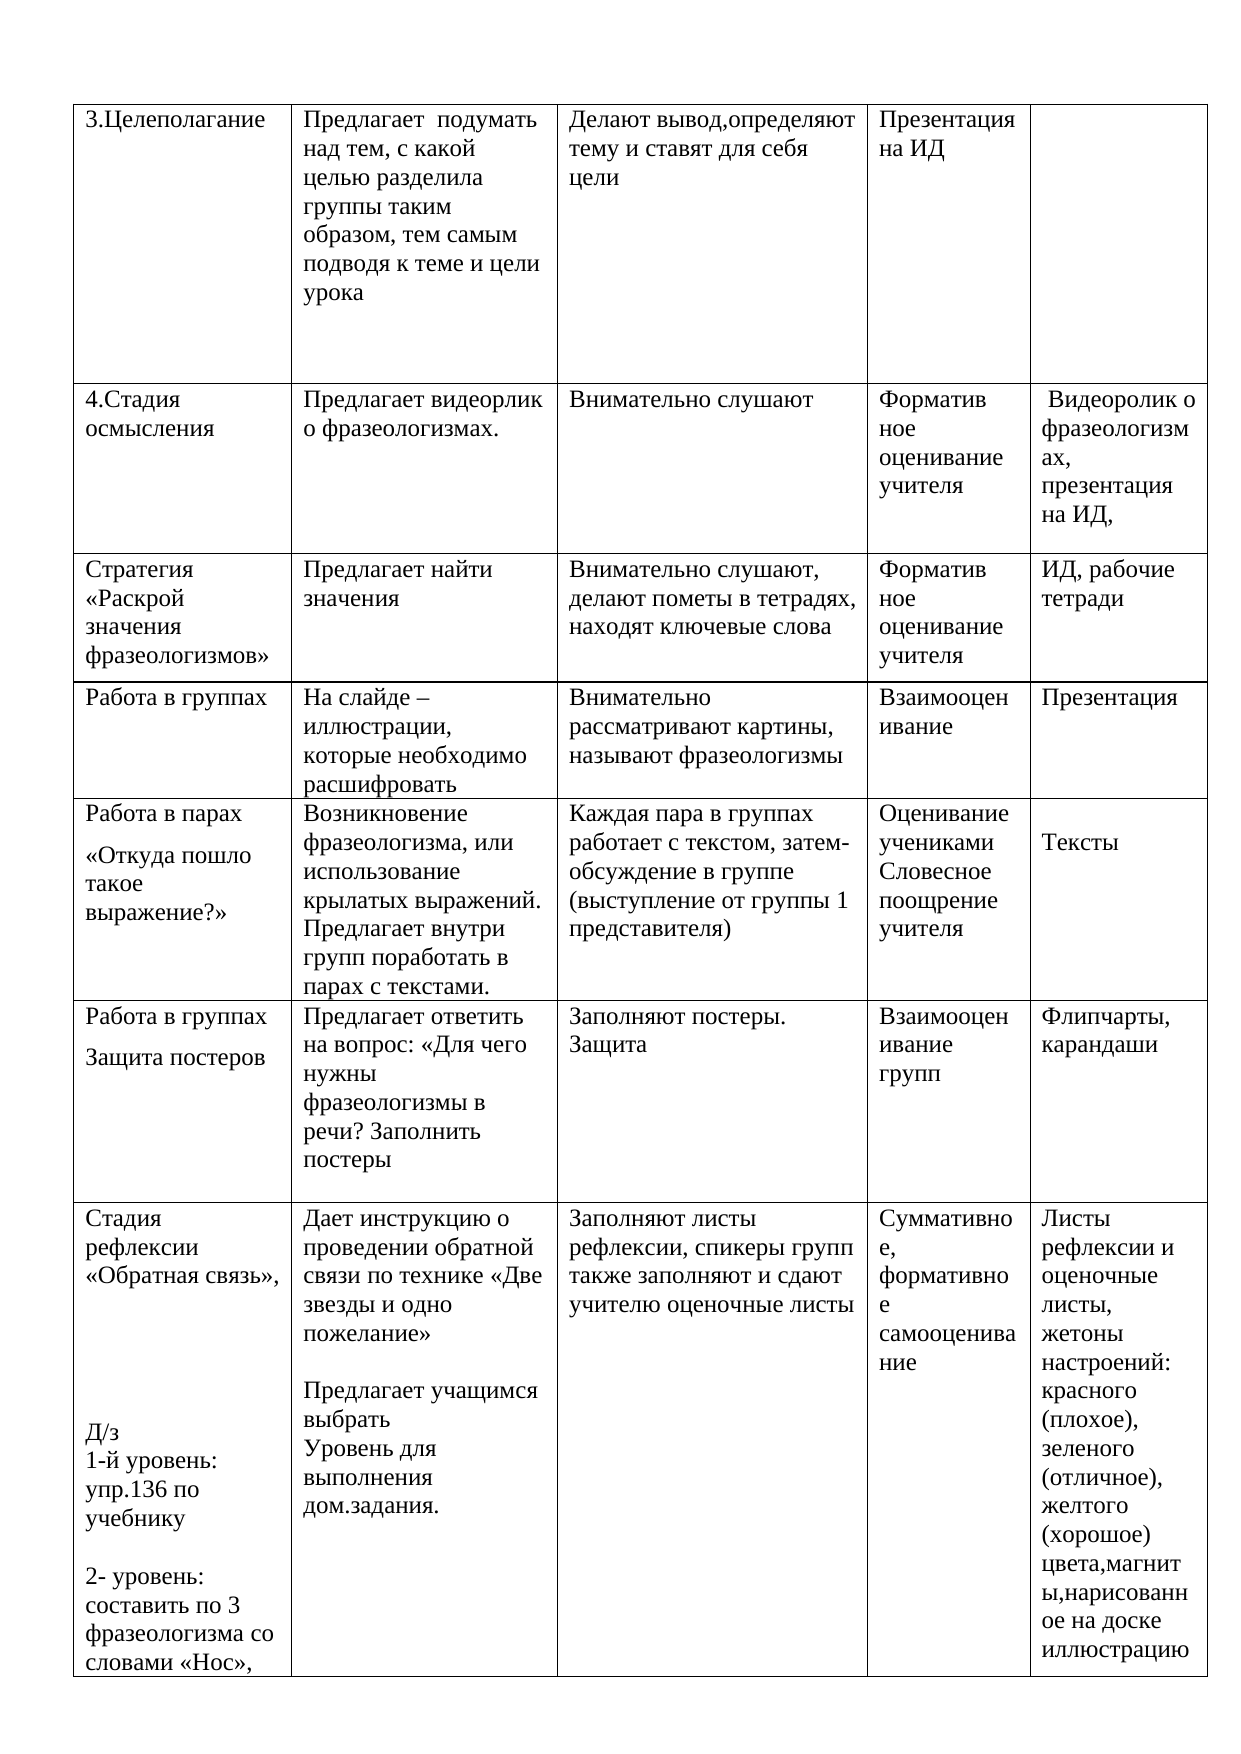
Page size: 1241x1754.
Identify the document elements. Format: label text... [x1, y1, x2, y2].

table_cell 4.Стадия осмысления [74, 384, 291, 553]
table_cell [868, 1203, 1030, 1676]
table_cell Стратегия «Раскрой значения фразеологизмов» [74, 554, 291, 681]
table_cell Презентация на ИД [868, 105, 1030, 383]
table_cell Презентация [1031, 683, 1207, 797]
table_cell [1031, 1203, 1207, 1676]
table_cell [558, 1203, 867, 1676]
table_cell Работа в группах [74, 683, 291, 797]
table_cell Внимательно слушают [558, 384, 867, 553]
table_cell Работа в парах «Откуда пошло такое выражение?» [74, 799, 291, 1000]
table_cell Взаимооценивание групп [868, 1001, 1030, 1202]
table_cell Внимательно слушают, делают пометы в тетрадях, находят ключевые слова [558, 554, 867, 681]
table_cell Предлагает подумать над тем, с какой целью разделила группы таким образом, тем самым подводя к теме и цели урока [292, 105, 557, 383]
table_cell Предлагает ответить на вопрос: «Для чего нужны фразеологизмы в речи? Заполнить постеры [292, 1001, 557, 1202]
table_cell [1031, 105, 1207, 383]
table_cell Работа в группах Защита постеров [74, 1001, 291, 1202]
table_cell Заполняют постеры. Защита [558, 1001, 867, 1202]
table_cell Делают вывод,определяют тему и ставят для себя цели [558, 105, 867, 383]
table_cell Каждая пара в группах работает с текстом, затем- обсуждение в группе (выступление от группы 1 представителя) [558, 799, 867, 1000]
table_cell Тексты [1031, 799, 1207, 1000]
table_cell Взаимооценивание [868, 683, 1030, 797]
table_cell Предлагает найти значения [292, 554, 557, 681]
table_cell ИД, рабочие тетради [1031, 554, 1207, 681]
table_cell Форматив ное оценивание учителя [868, 384, 1030, 553]
table_cell Флипчарты, карандаши [1031, 1001, 1207, 1202]
table_cell Оценивание учениками Словесное поощрение учителя [868, 799, 1030, 1000]
table_cell Форматив ное оценивание учителя [868, 554, 1030, 681]
table_cell На слайде – иллюстрации, которые необходимо расшифровать [292, 683, 557, 797]
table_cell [74, 1203, 291, 1676]
table_cell Видеоролик о фразеологизмах, презентация на ИД, [1031, 384, 1207, 553]
table_cell Предлагает видеорлик о фразеологизмах. [292, 384, 557, 553]
table_cell 3.Целеполагание [74, 105, 291, 383]
table_cell Внимательно рассматривают картины, называют фразеологизмы [558, 683, 867, 797]
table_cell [292, 1203, 557, 1676]
table_cell Возникновение фразеологизма, или использование крылатых выражений. Предлагает внутри групп поработать в парах с текстами. [292, 799, 557, 1000]
